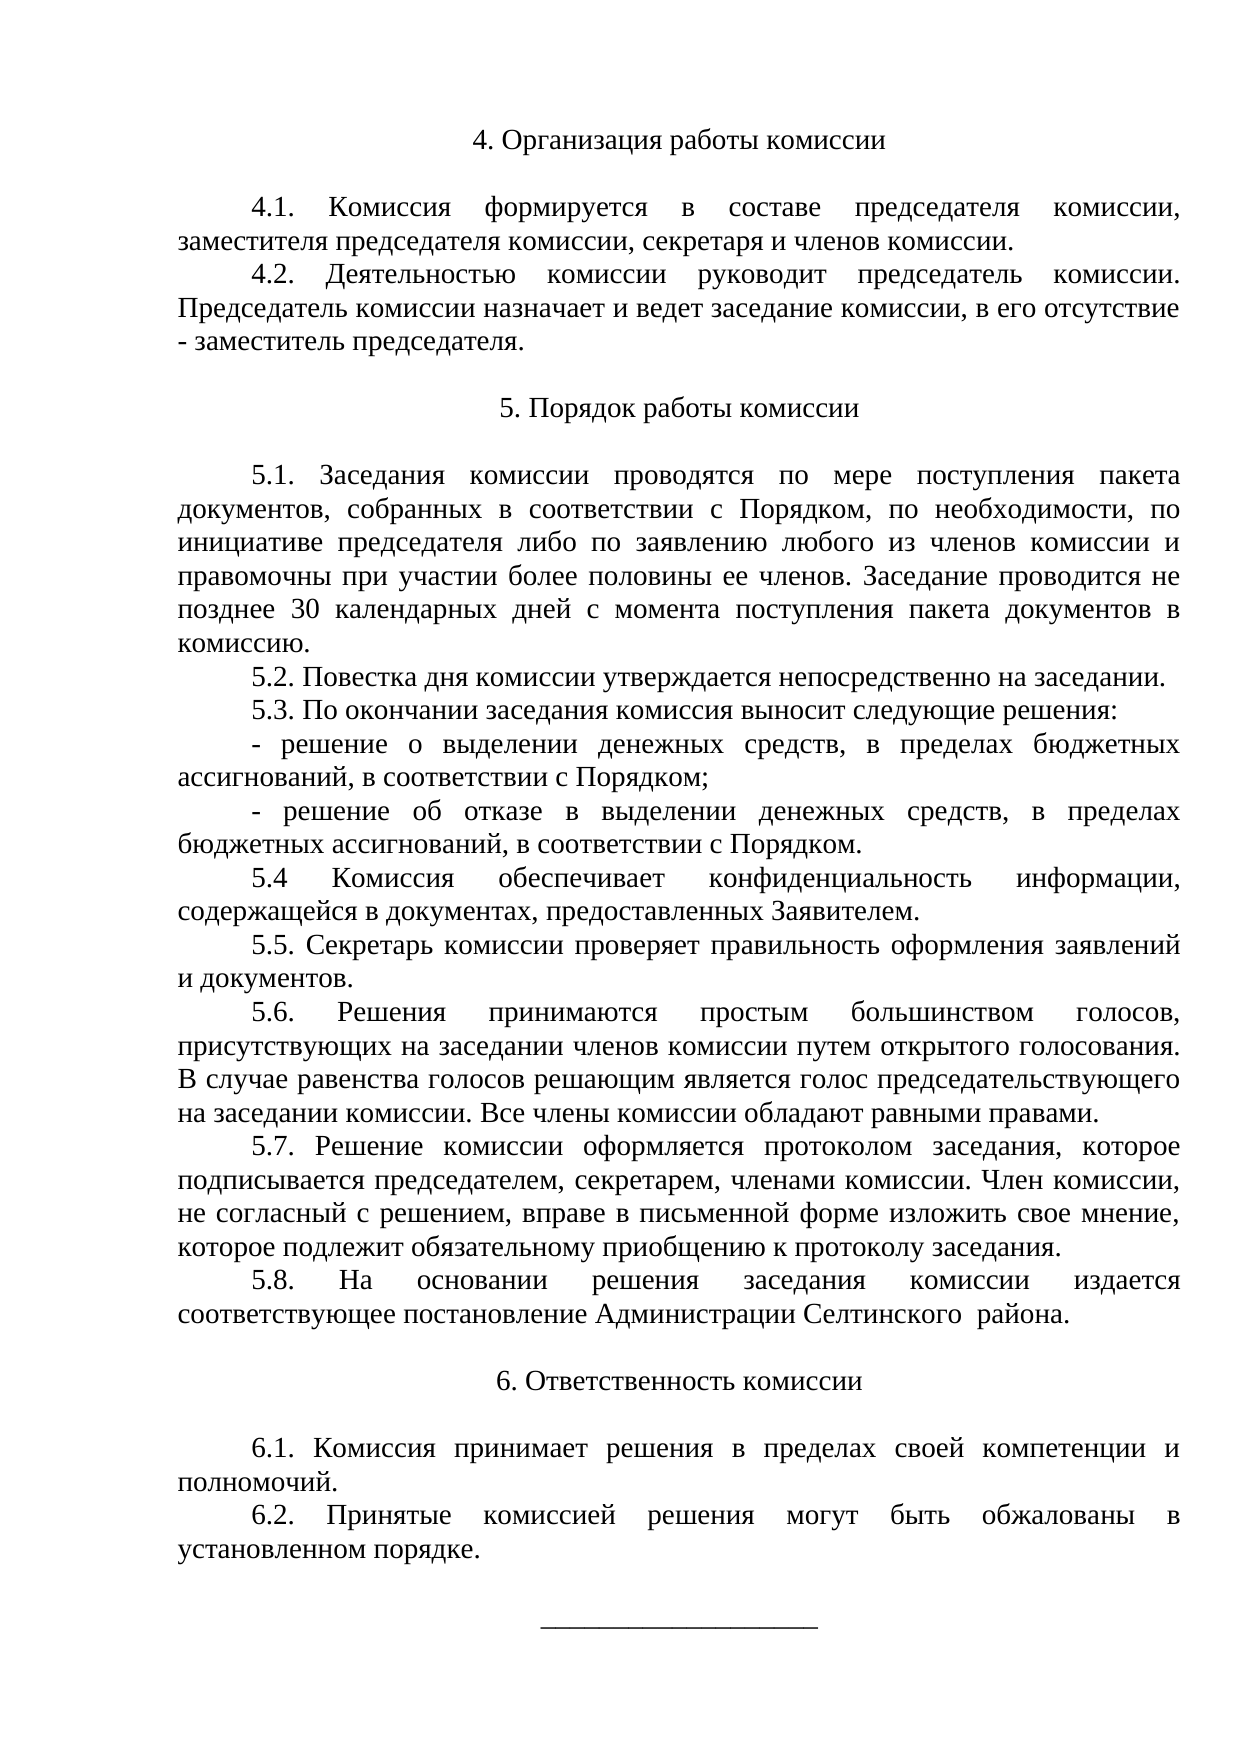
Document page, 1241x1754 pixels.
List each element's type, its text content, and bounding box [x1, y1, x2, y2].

text 6.1. Комиссия принимает решения в пределах своей компетенции и полномочий. [177, 1430, 1181, 1497]
text 6. Ответственность комиссии [177, 1363, 1181, 1397]
text ___________________ [177, 1598, 1181, 1631]
text 5.3. По окончании заседания комиссия выносит следующие решения: [177, 692, 1181, 726]
text 6.2. Принятые комиссией решения могут быть обжалованы в установленном порядке. [177, 1497, 1181, 1564]
text 5.8. На основании решения заседания комиссии издается соответствующее постановление Администрации Селтинского района. [177, 1262, 1181, 1329]
text - решение об отказе в выделении денежных средств, в пределах бюджетных ассигнований, в соответствии с Порядком. [177, 793, 1181, 860]
text 5.7. Решение комиссии оформляется протоколом заседания, которое подписывается председателем, секретарем, членами комиссии. Член комиссии, не согласный с решением, вправе в письменной форме изложить свое мнение, которое подлежит обязательному приобщению к протоколу заседания. [177, 1128, 1181, 1262]
text - решение о выделении денежных средств, в пределах бюджетных ассигнований, в соответствии с Порядком; [177, 726, 1181, 793]
text 4. Организация работы комиссии [177, 122, 1181, 156]
text 5.6. Решения принимаются простым большинством голосов, присутствующих на заседании членов комиссии путем открытого голосования. В случае равенства голосов решающим является голос председательствующего на заседании комиссии. Все члены комиссии обладают равными правами. [177, 994, 1181, 1128]
text 5. Порядок работы комиссии [177, 390, 1181, 424]
text 5.1. Заседания комиссии проводятся по мере поступления пакета документов, собранных в соответствии с Порядком, по необходимости, по инициативе председателя либо по заявлению любого из членов комиссии и правомочны при участии более половины ее членов. Заседание проводится не позднее 30 календарных дней с момента поступления пакета документов в комиссию. [177, 457, 1181, 659]
text 4.1. Комиссия формируется в составе председателя комиссии, заместителя председателя комиссии, секретаря и членов комиссии. [177, 189, 1181, 256]
text 5.2. Повестка дня комиссии утверждается непосредственно на заседании. [177, 659, 1181, 692]
text 5.5. Секретарь комиссии проверяет правильность оформления заявлений и документов. [177, 927, 1181, 994]
text 4.2. Деятельностью комиссии руководит председатель комиссии. Председатель комиссии назначает и ведет заседание комиссии, в его отсутствие - заместитель председателя. [177, 256, 1181, 357]
text 5.4 Комиссия обеспечивает конфиденциальность информации, содержащейся в документах, предоставленных Заявителем. [177, 860, 1181, 927]
